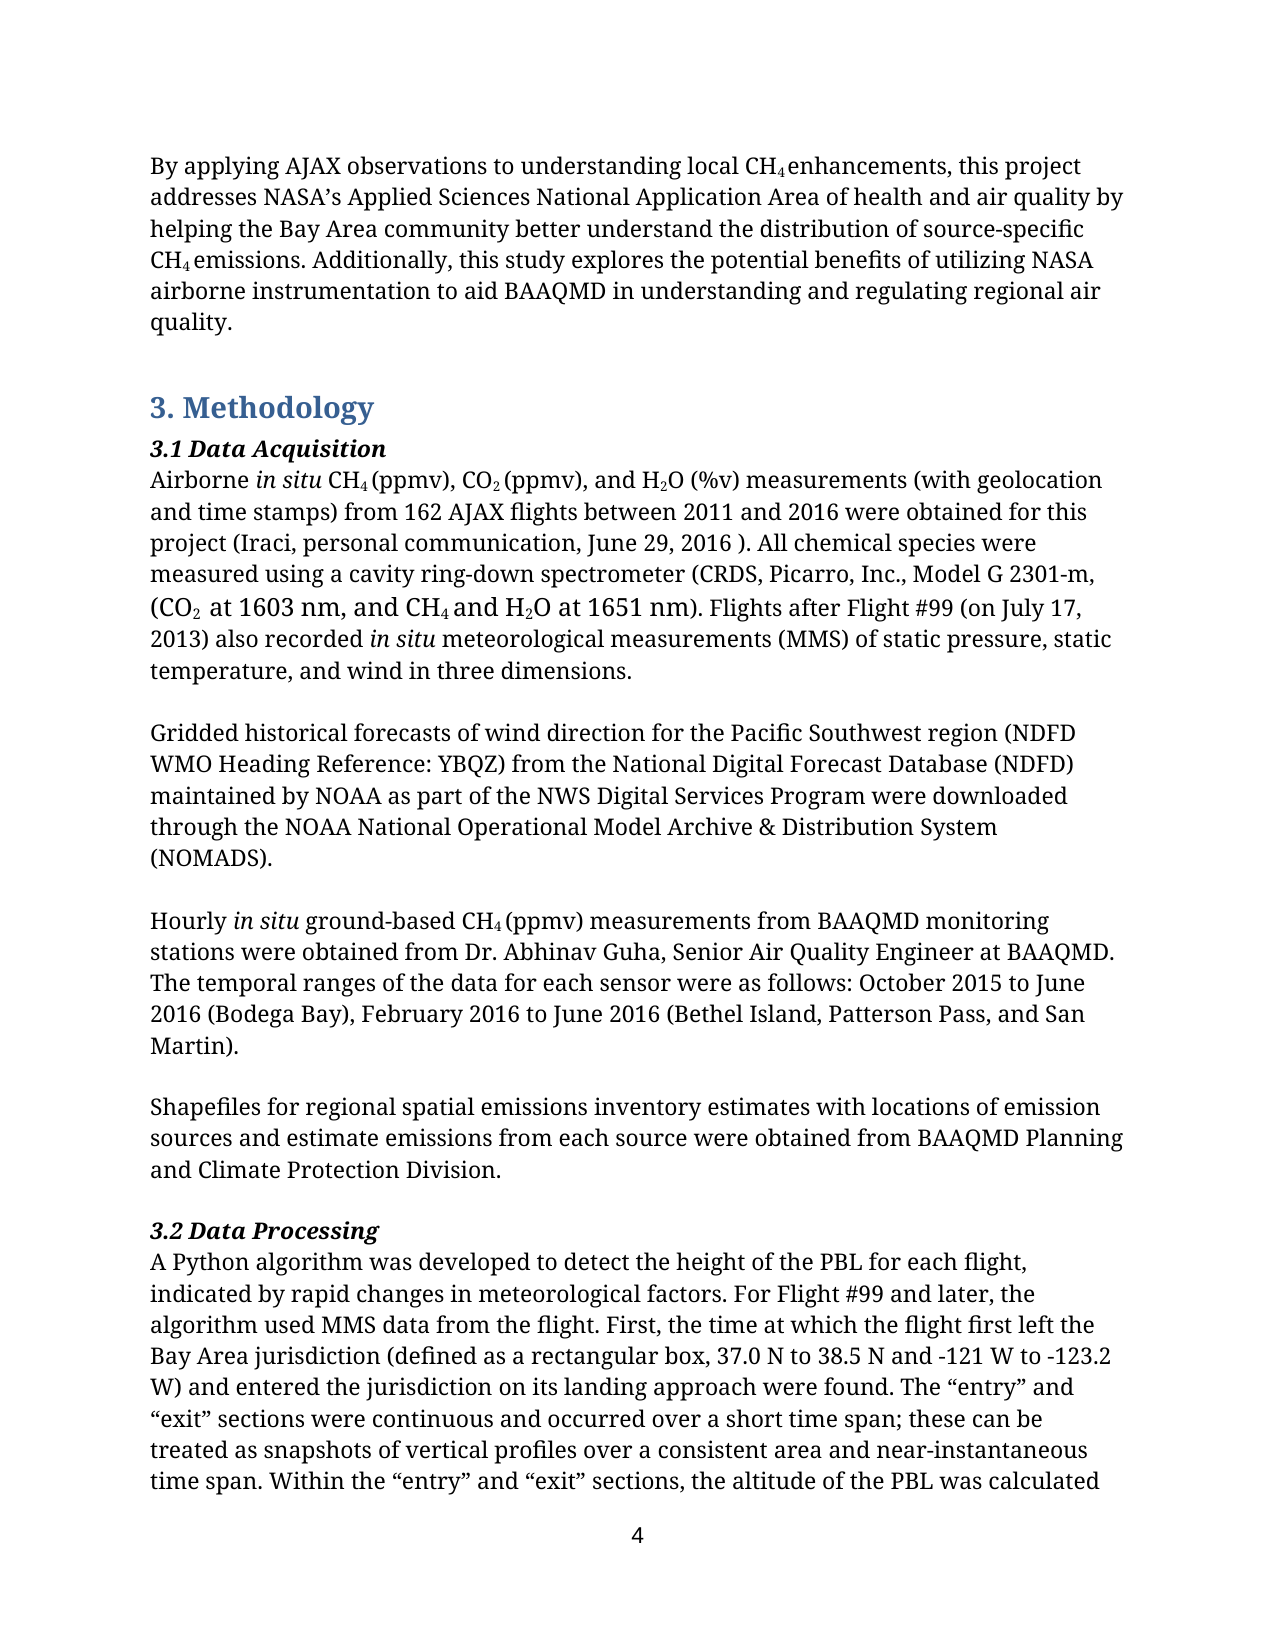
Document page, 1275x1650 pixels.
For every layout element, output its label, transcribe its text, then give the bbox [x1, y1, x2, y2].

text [150, 1246, 1125, 1496]
text Airborne in situ CH4 (ppmv), CO2 (ppmv), and H2O (%v) measurements (with geolocation and time stamps) from 162 AJAX flights between 2011 and 2016 were obtained for this project (Iraci, personal communication, June 29, 2016 ). All chemical species were measured using a cavity ring-down spectrometer (CRDS, Picarro, Inc., Model G 2301-m, (CO2 at 1603 nm, and CH4 and H2O at 1651 nm). Flights after Flight #99 (on July 17, 2013) also recorded in situ meteorological measurements (MMS) of static pressure, static temperature, and wind in three dimensions. [150, 464, 1125, 686]
text By applying AJAX observations to understanding local CH4 enhancements, this project addresses NASA’s Applied Sciences National Application Area of health and air quality by helping the Bay Area community better understand the distribution of source-specific CH4 emissions. Additionally, this study explores the potential benefits of utilizing NASA airborne instrumentation to aid BAAQMD in understanding and regulating regional air quality. [150, 150, 1125, 337]
text Shapefiles for regional spatial emissions inventory estimates with locations of emission sources and estimate emissions from each source were obtained from BAAQMD Planning and Climate Protection Division. [150, 1091, 1125, 1185]
text Gridded historical forecasts of wind direction for the Pacific Southwest region (NDFD WMO Heading Reference: YBQZ) from the National Digital Forecast Database (NDFD) maintained by NOAA as part of the NWS Digital Services Program were downloaded through the NOAA National Operational Model Archive & Distribution System (NOMADS). [150, 717, 1125, 873]
text Hourly in situ ground-based CH4 (ppmv) measurements from BAAQMD monitoring stations were obtained from Dr. Abhinav Guha, Senior Air Quality Engineer at BAAQMD. The temporal ranges of the data for each sensor were as follows: October 2015 to June 2016 (Bodega Bay), February 2016 to June 2016 (Bethel Island, Patterson Pass, and San Martin). [150, 905, 1125, 1061]
text 3.2 Data Processing [150, 1215, 1125, 1246]
subtitle 3. Methodology [150, 387, 1125, 427]
text 3.1 Data Acquisition [150, 433, 1125, 464]
